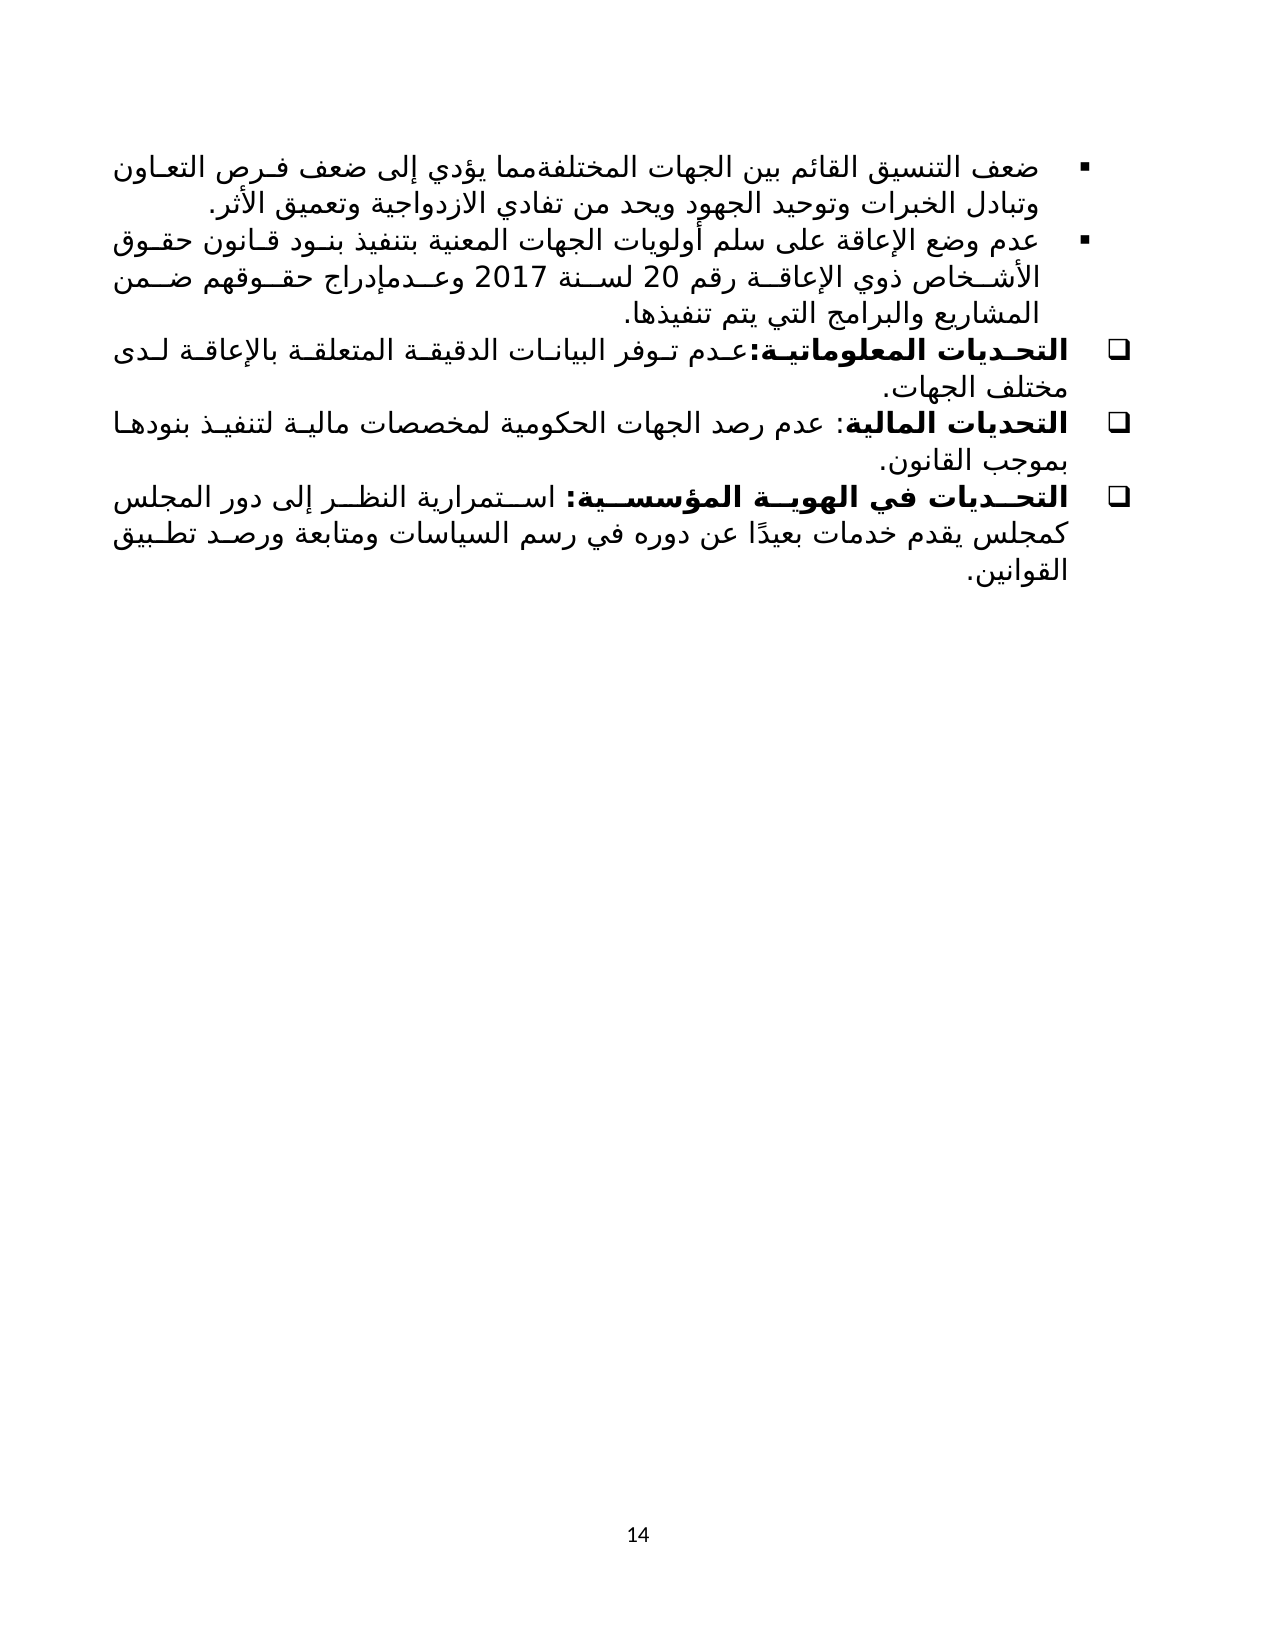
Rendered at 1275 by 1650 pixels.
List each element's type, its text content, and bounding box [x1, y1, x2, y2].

list التحديات المالية: عدم رصد الجهات الحكومية لمخصصات مالية لتنفيذ بنودها بموجب القانون. [112, 407, 1106, 477]
list عدم وضع الإعاقة على سلم أولويات الجهات المعنية بتنفيذ بنود قانون حقوق الأشخاص ذوي الإعاقة رقم 20 لسنة 2017 وعدمإدراج حقوقهم ضمن المشاريع والبرامج التي يتم تنفيذها. [112, 223, 1078, 331]
list التحديات المعلوماتية:عدم توفر البيانات الدقيقة المتعلقة بالإعاقة لدى مختلف الجهات. [112, 333, 1106, 404]
list ضعف التنسيق القائم بين الجهات المختلفةمما يؤدي إلى ضعف فرص التعاون وتبادل الخبرات وتوحيد الجهود ويحد من تفادي الازدواجية وتعميق الأثر. [112, 150, 1078, 221]
list التحديات في الهوية المؤسسية: استمرارية النظر إلى دور المجلس كمجلس يقدم خدمات بعيدًا عن دوره في رسم السياسات ومتابعة ورصد تطبيق القوانين. [112, 480, 1106, 587]
